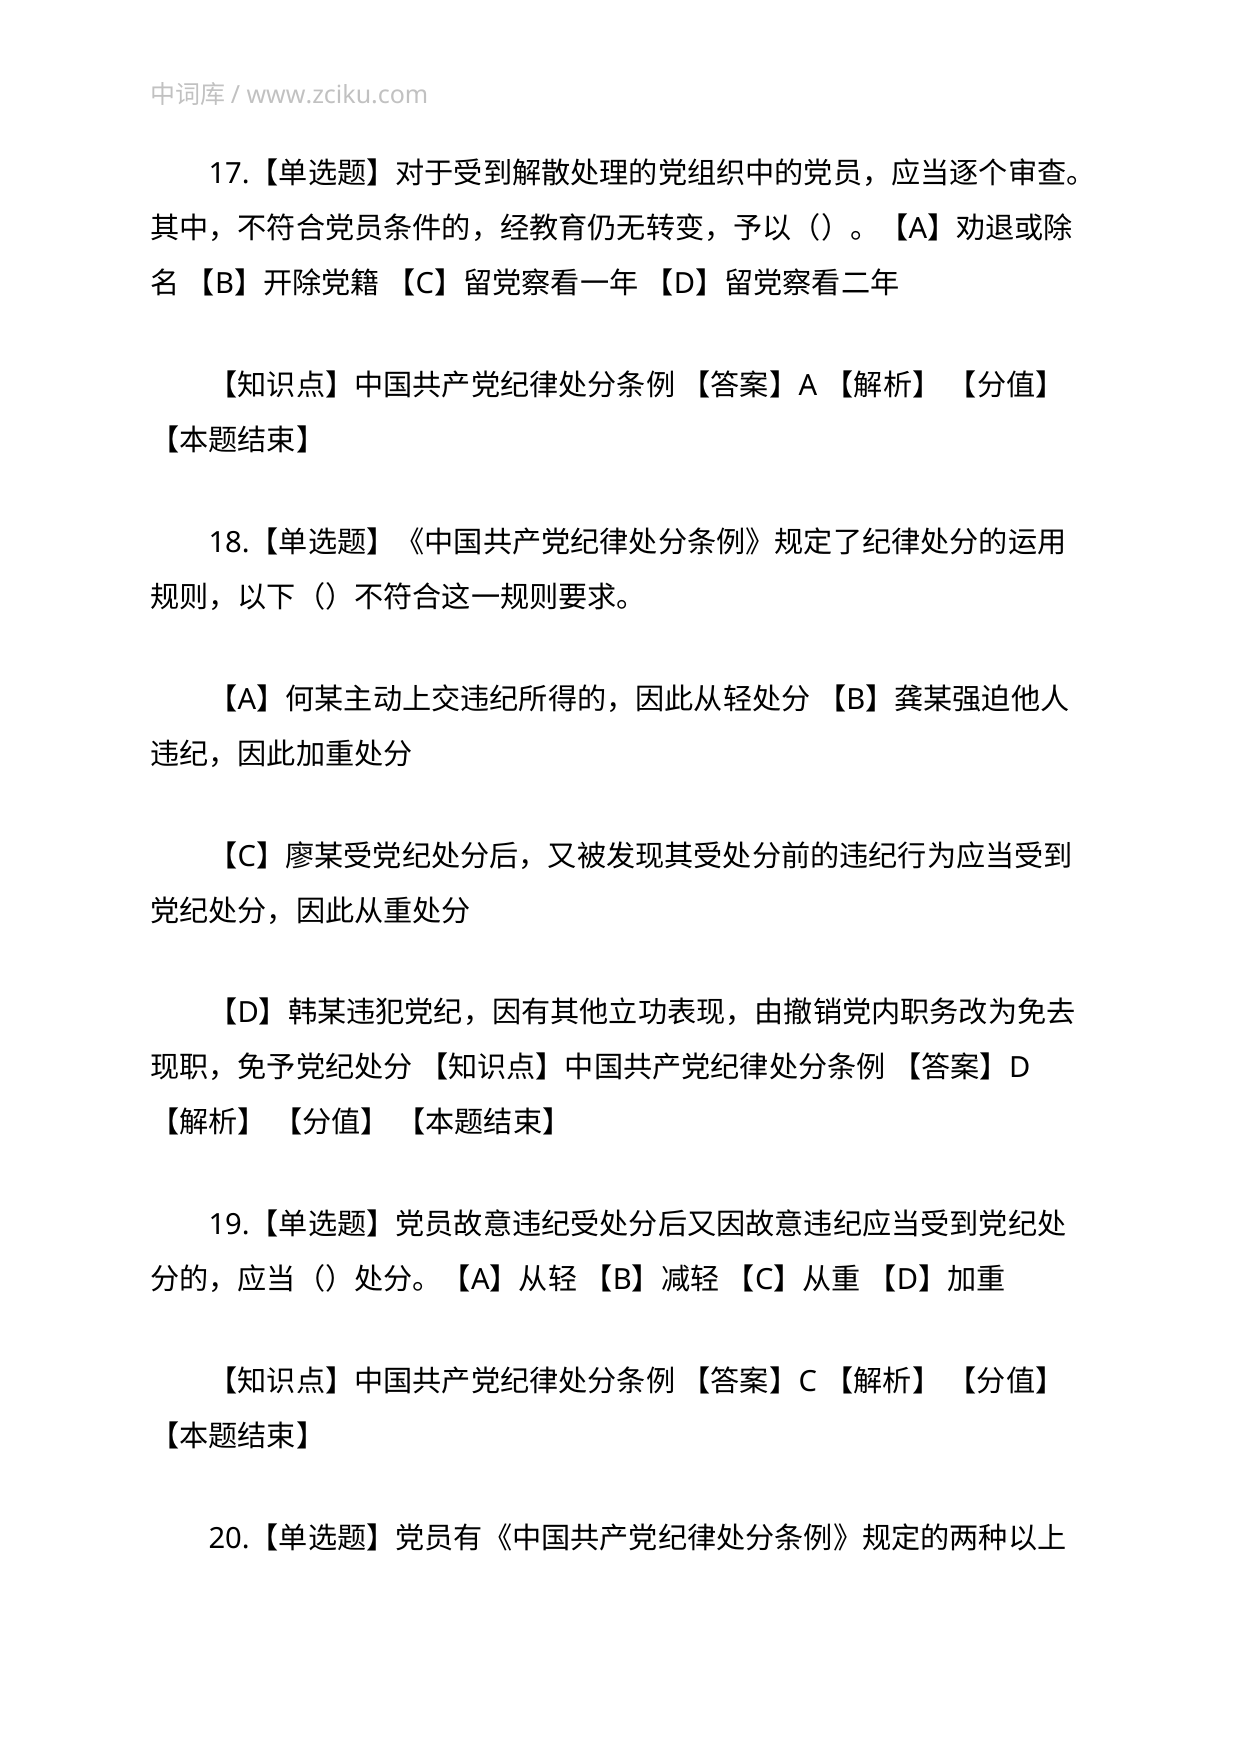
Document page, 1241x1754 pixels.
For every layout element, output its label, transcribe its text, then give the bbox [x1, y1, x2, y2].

text 【知识点】中国共产党纪律处分条例 【答案】C 【解析】 【分值】 【本题结束】 [150, 1358, 1090, 1455]
text 【D】韩某违犯党纪，因有其他立功表现，由撤销党内职务改为免去现职，免予党纪处分 【知识点】中国共产党纪律处分条例 【答案】D 【解析】 【分值】 【本题结束】 [150, 989, 1090, 1141]
text 【知识点】中国共产党纪律处分条例 【答案】A 【解析】 【分值】 【本题结束】 [150, 362, 1090, 459]
text 18.【单选题】《中国共产党纪律处分条例》规定了纪律处分的运用规则，以下（）不符合这一规则要求。 [150, 519, 1090, 616]
text 17.【单选题】对于受到解散处理的党组织中的党员，应当逐个审查。其中，不符合党员条件的，经教育仍无转变，予以（）。【A】劝退或除名 【B】开除党籍 【C】留党察看一年 【D】留党察看二年 [150, 150, 1090, 302]
text 【C】廖某受党纪处分后，又被发现其受处分前的违纪行为应当受到党纪处分，因此从重处分 [150, 832, 1090, 929]
text 19.【单选题】党员故意违纪受处分后又因故意违纪应当受到党纪处分的，应当（）处分。【A】从轻 【B】减轻 【C】从重 【D】加重 [150, 1201, 1090, 1298]
text 【A】何某主动上交违纪所得的，因此从轻处分 【B】龚某强迫他人违纪，因此加重处分 [150, 676, 1090, 773]
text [150, 1514, 1090, 1557]
